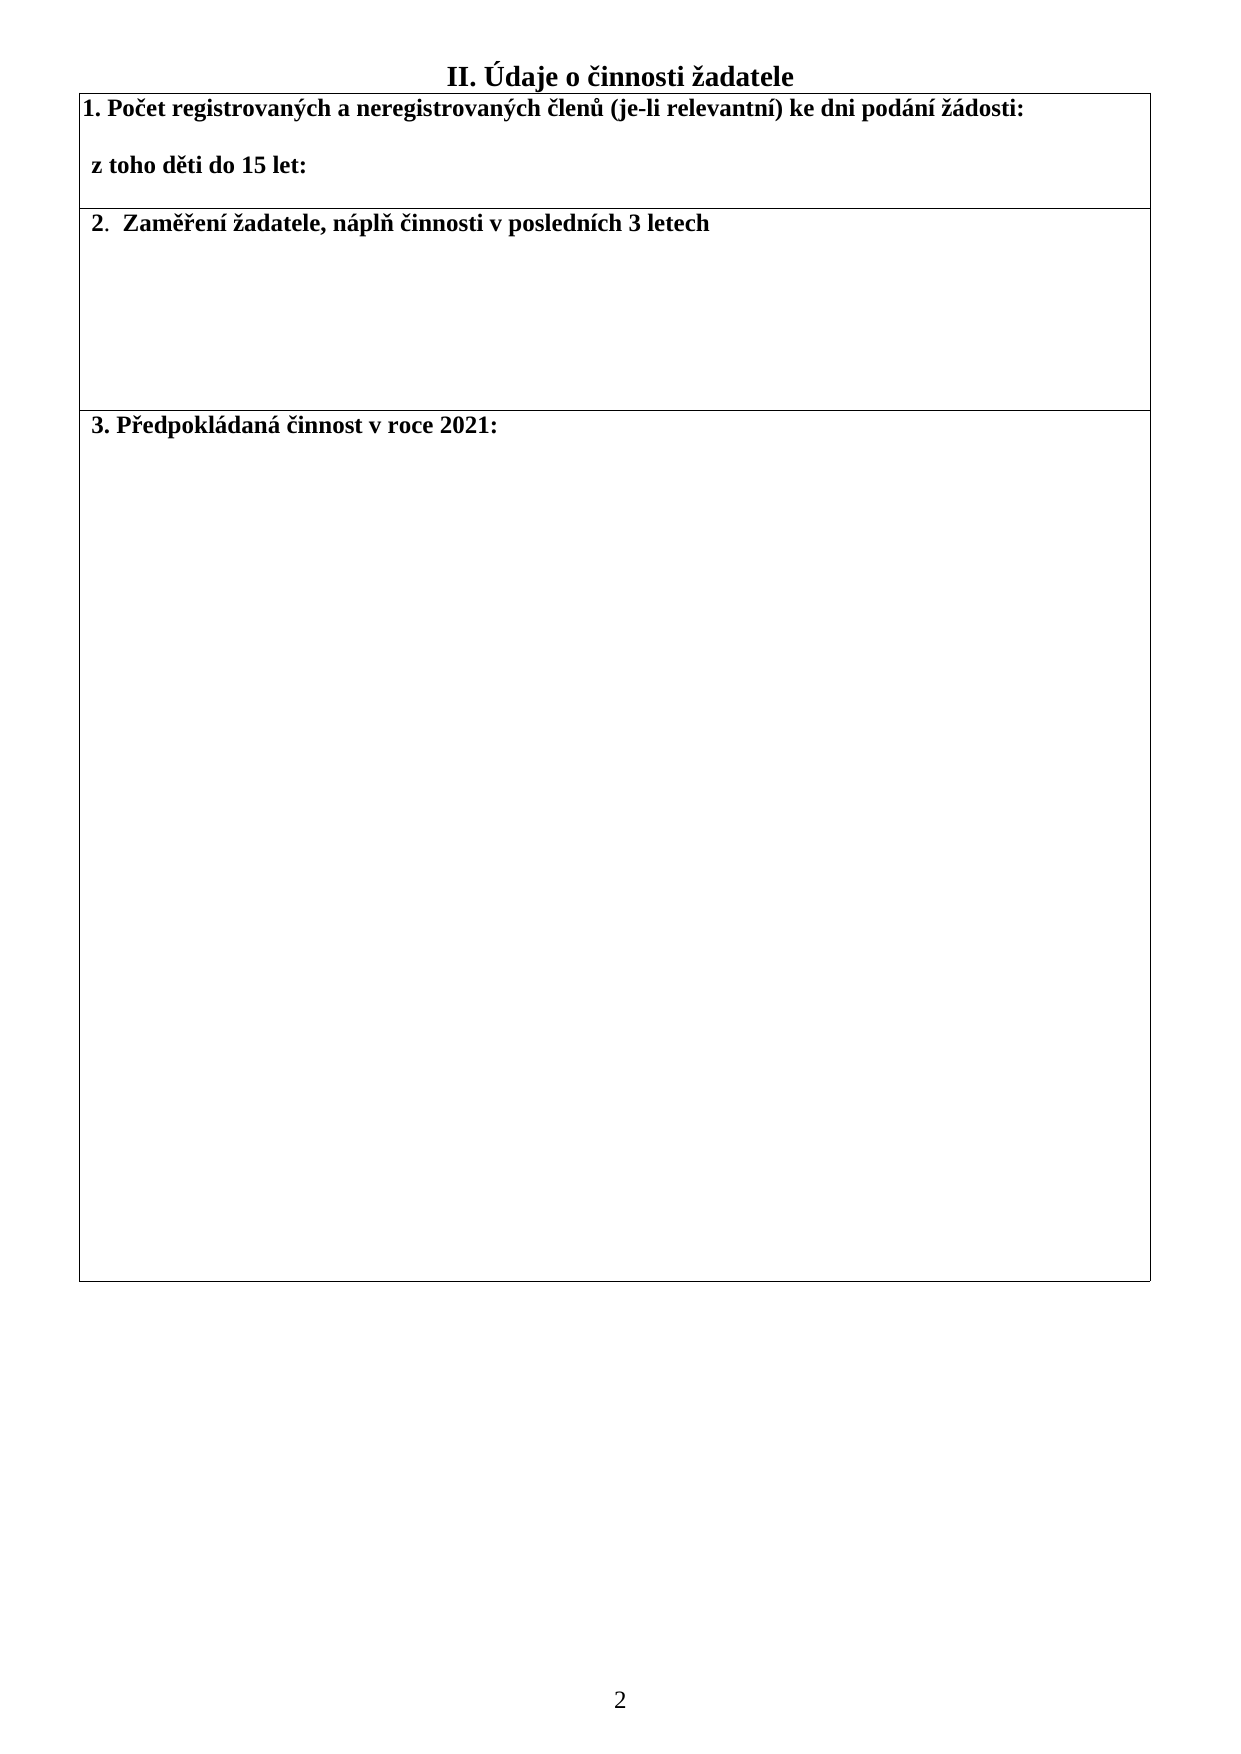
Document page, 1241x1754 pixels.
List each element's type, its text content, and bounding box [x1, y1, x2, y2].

table_cell 2. Zaměření žadatele, náplň činnosti v posledních 3 letech [80, 209, 1150, 409]
table_header 1. Počet registrovaných a neregistrovaných členů (je-li relevantní) ke dni podání žádosti: z toho děti do 15 let: [80, 94, 1150, 207]
text II. Údaje o činnosti žadatele [89, 59, 1152, 93]
table_cell 3. Předpokládaná činnost v roce 2021: [80, 411, 1150, 1281]
